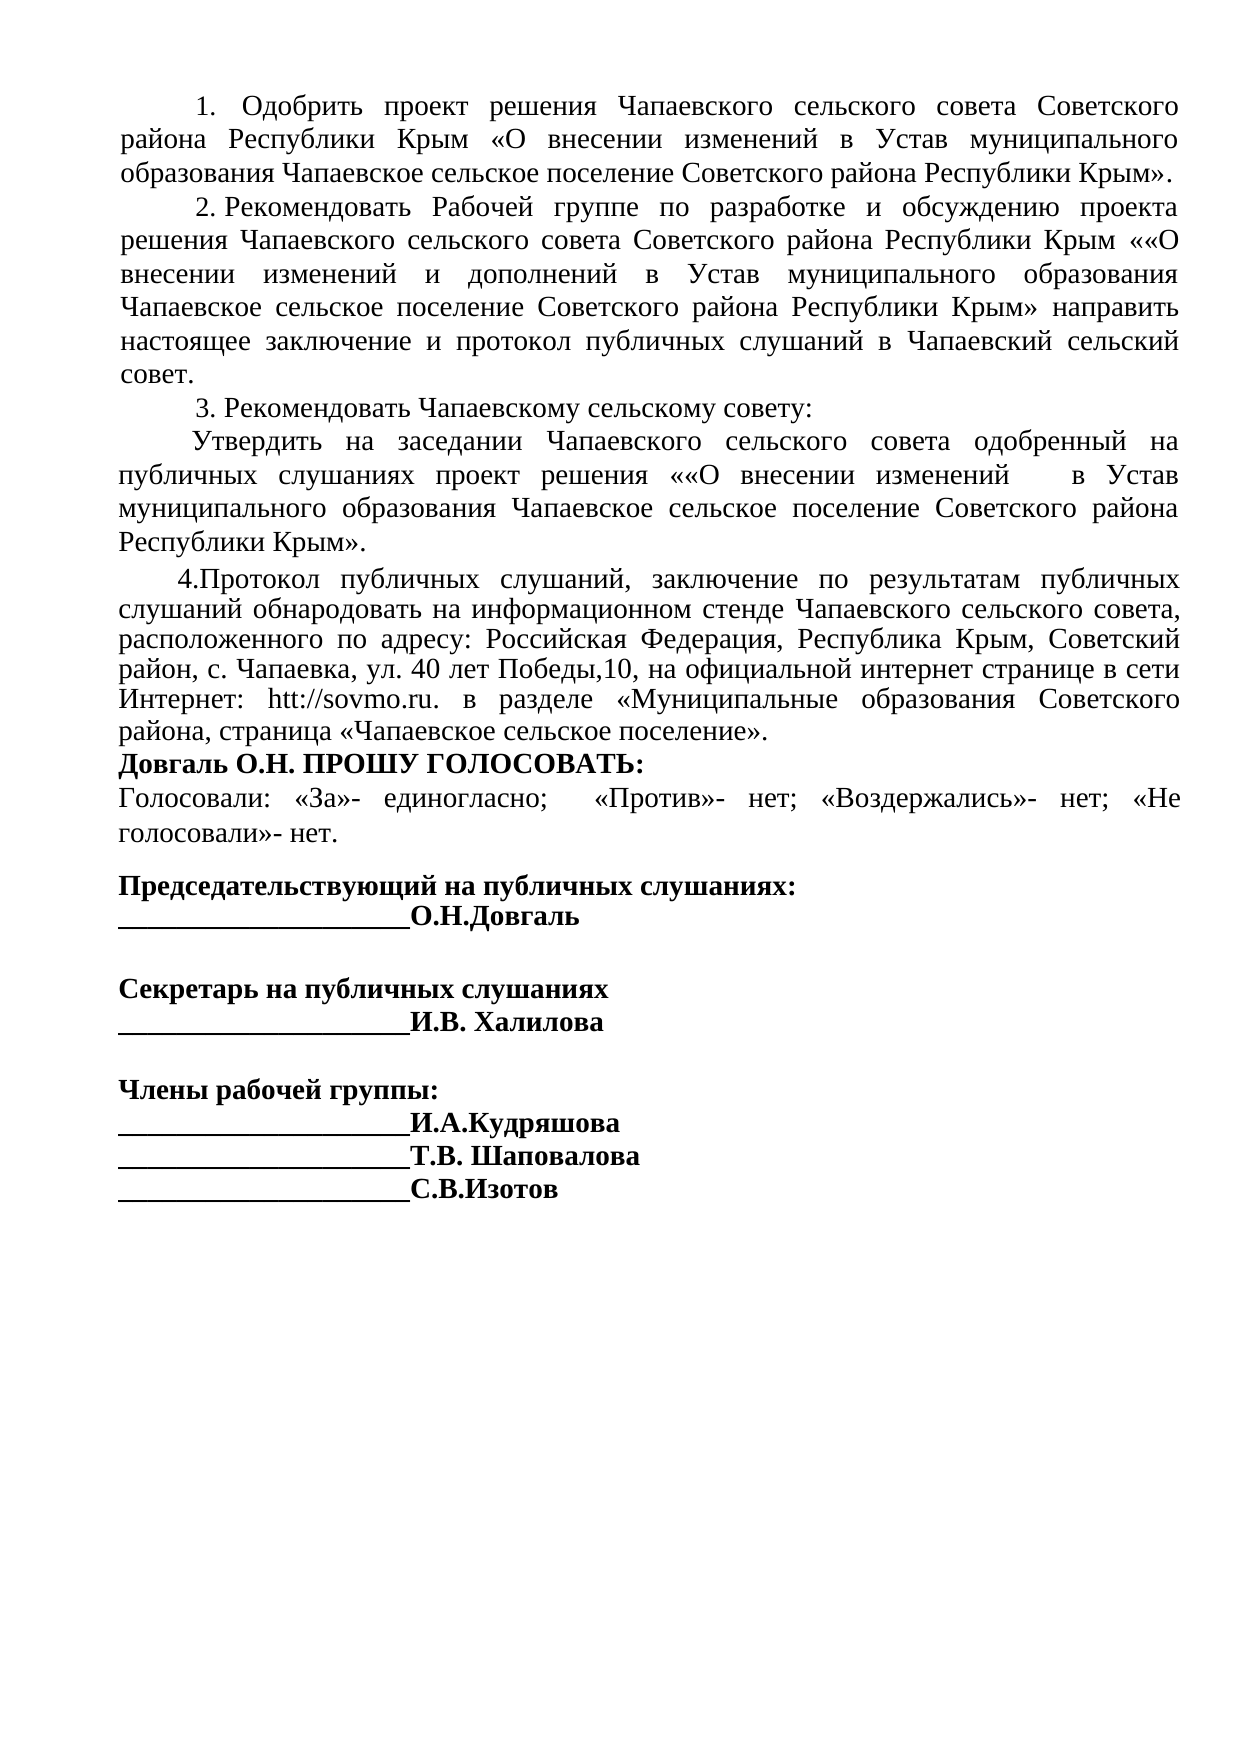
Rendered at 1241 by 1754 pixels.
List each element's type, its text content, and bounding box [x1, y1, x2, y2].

text ____________________И.А.Кудряшова [118, 1106, 1181, 1139]
text Председательствующий на публичных слушаниях: [118, 872, 885, 901]
text Утвердить на заседании Чапаевского сельского совета одобренный на публичных слушаниях проект решения ««О внесении изменений в Устав муниципального образования Чапаевское сельское поселение Советского района Республики Крым». [118, 424, 1179, 558]
text ____________________С.В.Изотов [118, 1172, 1181, 1205]
text Секретарь на публичных слушаниях [118, 972, 1181, 1005]
text ____________________И.В. Халилова [118, 1005, 1181, 1038]
text Голосовали: «За»- единогласно; «Против»- нет; «Воздержались»- нет; «Не голосовали»- нет. [118, 780, 1182, 849]
list Рекомендовать Рабочей группе по разработке и обсуждению проекта решения Чапаевского сельского совета Советского района Республики Крым ««О внесении изменений и дополнений в Устав муниципального образования Чапаевское сельское поселение Советского района Республики Крым» направить настоящее заключение и протокол публичных слушаний в Чапаевский сельский совет. [120, 189, 1179, 391]
text Члены рабочей группы: [118, 1072, 1181, 1106]
text Довгаль О.Н. ПРОШУ ГОЛОСОВАТЬ: [118, 746, 1181, 780]
list Одобрить проект решения Чапаевского сельского совета Советского района Республики Крым «О внесении изменений в Устав муниципального образования Чапаевское сельское поселение Советского района Республики Крым». [120, 89, 1179, 189]
text ____________________О.Н.Довгаль [118, 901, 885, 931]
text ____________________Т.В. Шаповалова [118, 1139, 1181, 1172]
list Рекомендовать Чапаевскому сельскому совету: [120, 391, 1181, 424]
text 4.Протокол публичных слушаний, заключение по результатам публичных слушаний обнародовать на информационном стенде Чапаевского сельского совета, расположенного по адресу: Российская Федерация, Республика Крым, Советский район, с. Чапаевка, ул. 40 лет Победы,10, на официальной интернет странице в сети Интернет: htt://sovmo.ru. в разделе «Муниципальные образования Советского района, страница «Чапаевское сельское поселение». [118, 565, 1181, 746]
